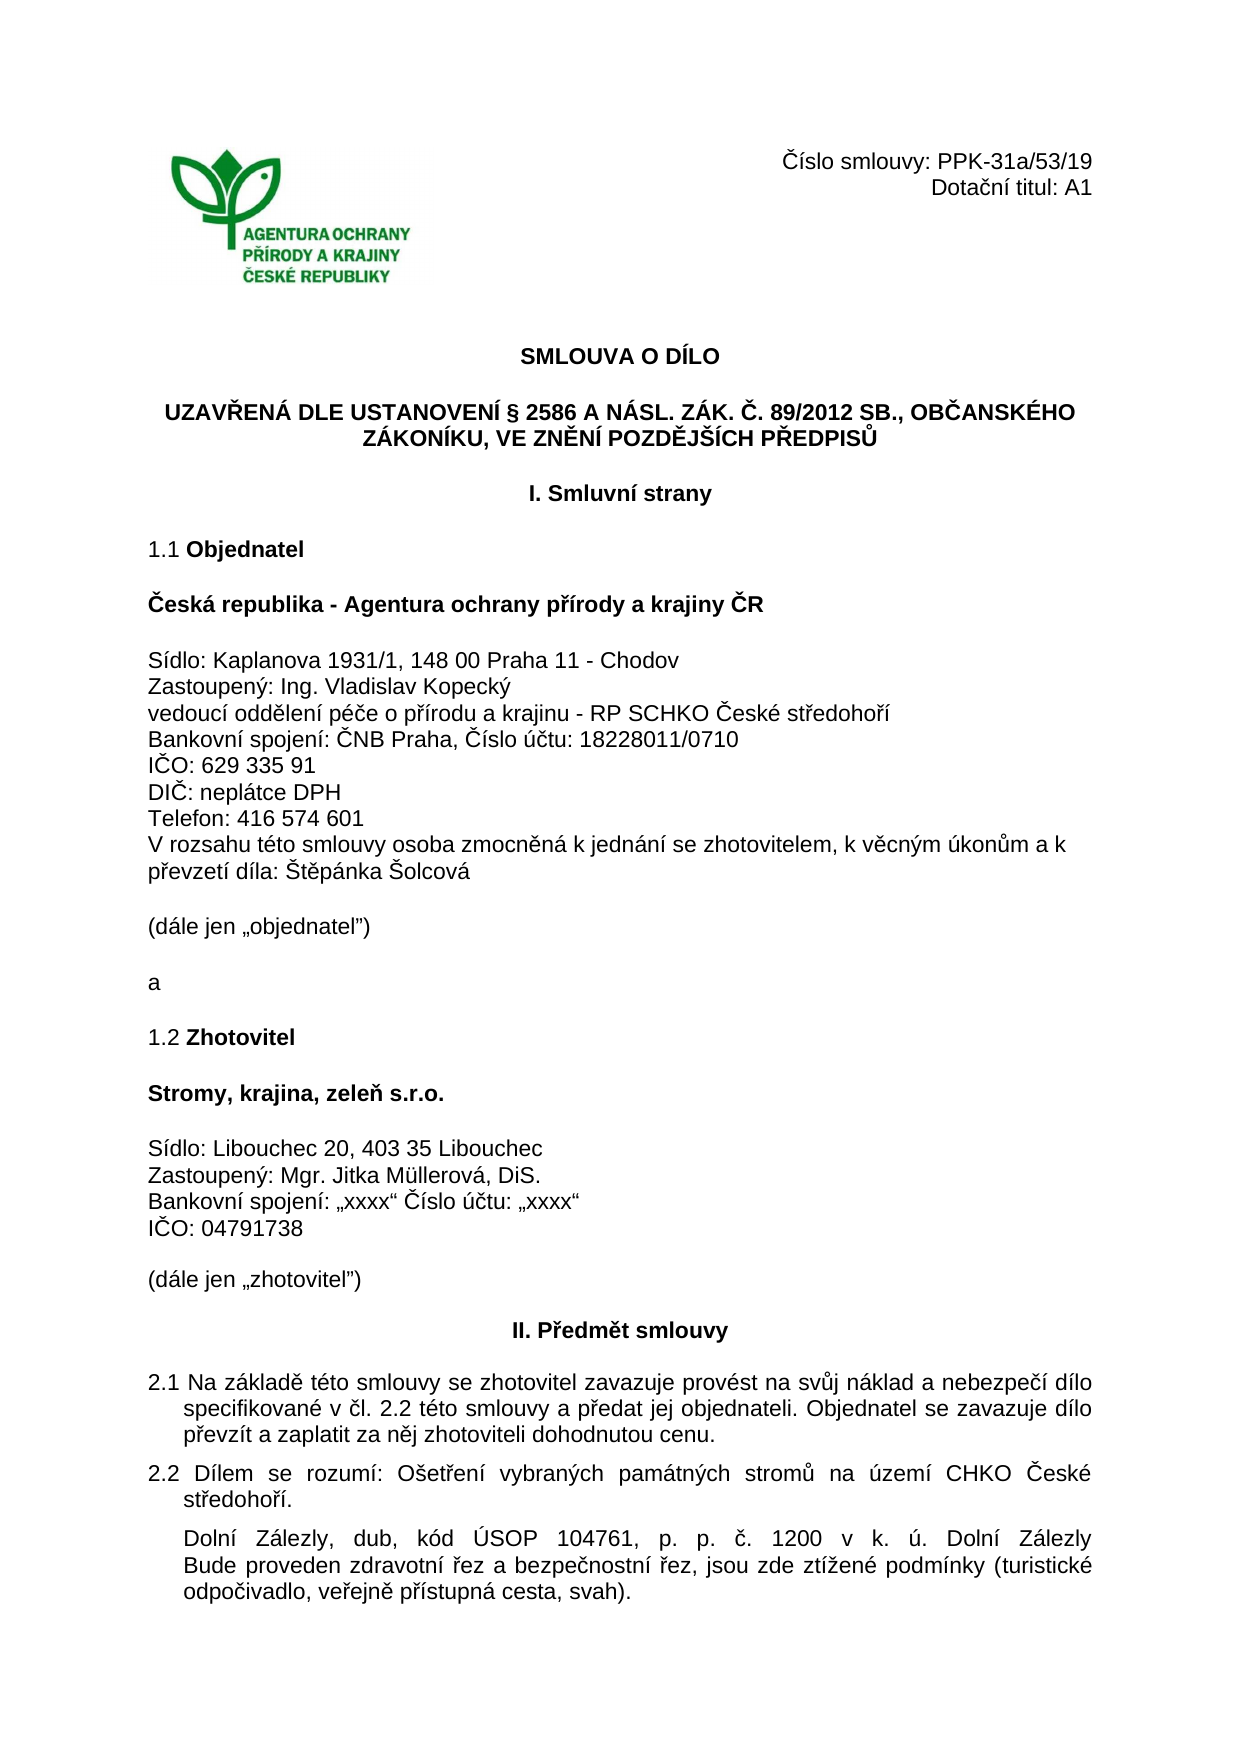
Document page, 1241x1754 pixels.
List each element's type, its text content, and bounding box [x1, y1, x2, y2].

text Dotační titul: A1 [434, 174, 1092, 200]
text Dolní Zálezly, dub, kód ÚSOP 104761, p. p. č. 1200 v k. ú. Dolní Zálezly Bude proveden zdravotní řez a bezpečnostní řez, jsou zde ztížené podmínky (turistické odpočivadlo, veřejně přístupná cesta, svah). [183, 1525, 1092, 1604]
text Česká republika - Agentura ochrany přírody a krajiny ČR [148, 591, 1092, 618]
text II. Předmět smlouvy [148, 1317, 1092, 1343]
text (dále jen „zhotovitel”) [148, 1266, 1092, 1292]
text IČO: 629 335 91 [148, 752, 1092, 779]
text Sídlo: Libouchec 20, 403 35 Libouchec Zastoupený: Mgr. Jitka Müllerová, DiS. Bankovní spojení: „xxxx“ Číslo účtu: „xxxx“ IČO: 04791738 [148, 1135, 1092, 1241]
text Zastoupený: Ing. Vladislav Kopecký vedoucí oddělení péče o přírodu a krajinu - RP SCHKO České středohoří [148, 673, 1092, 726]
text (dále jen „objednatel”) [148, 913, 1092, 940]
text SMLOUVA O DÍLO [148, 343, 1092, 369]
text 1.2 Zhotovitel [148, 1024, 1092, 1051]
text Bankovní spojení: ČNB Praha, Číslo účtu: 18228011/0710 [148, 726, 1092, 752]
text Telefon: 416 574 601 [148, 805, 1092, 831]
text 2.2 Dílem se rozumí: Ošetření vybraných památných stromů na území CHKO České středohoří. [148, 1460, 1092, 1513]
text Stromy, krajina, zeleň s.r.o. [148, 1080, 1092, 1106]
picture [147, 147, 434, 285]
text 1.1 Objednatel [148, 536, 1092, 562]
text 2.1 Na základě této smlouvy se zhotovitel zavazuje provést na svůj náklad a nebezpečí dílo specifikované v čl. 2.2 této smlouvy a předat jej objednateli. Objednatel se zavazuje dílo převzít a zaplatit za něj zhotoviteli dohodnutou cenu. [148, 1368, 1092, 1448]
text Číslo smlouvy: PPK-31a/53/19 [434, 148, 1092, 174]
text V rozsahu této smlouvy osoba zmocněná k jednání se zhotovitelem, k věcným úkonům a k převzetí díla: Štěpánka Šolcová [148, 831, 1092, 884]
text I. Smluvní strany [148, 480, 1092, 507]
text DIČ: neplátce DPH [148, 779, 1092, 805]
text Sídlo: Kaplanova 1931/1, 148 00 Praha 11 - Chodov [148, 647, 1092, 673]
text UZAVŘENÁ DLE USTANOVENÍ § 2586 A NÁSL. ZÁK. Č. 89/2012 SB., OBČANSKÉHO ZÁKONÍKU, VE ZNĚNÍ POZDĚJŠÍCH PŘEDPISŮ [148, 398, 1092, 451]
text a [148, 969, 1092, 995]
